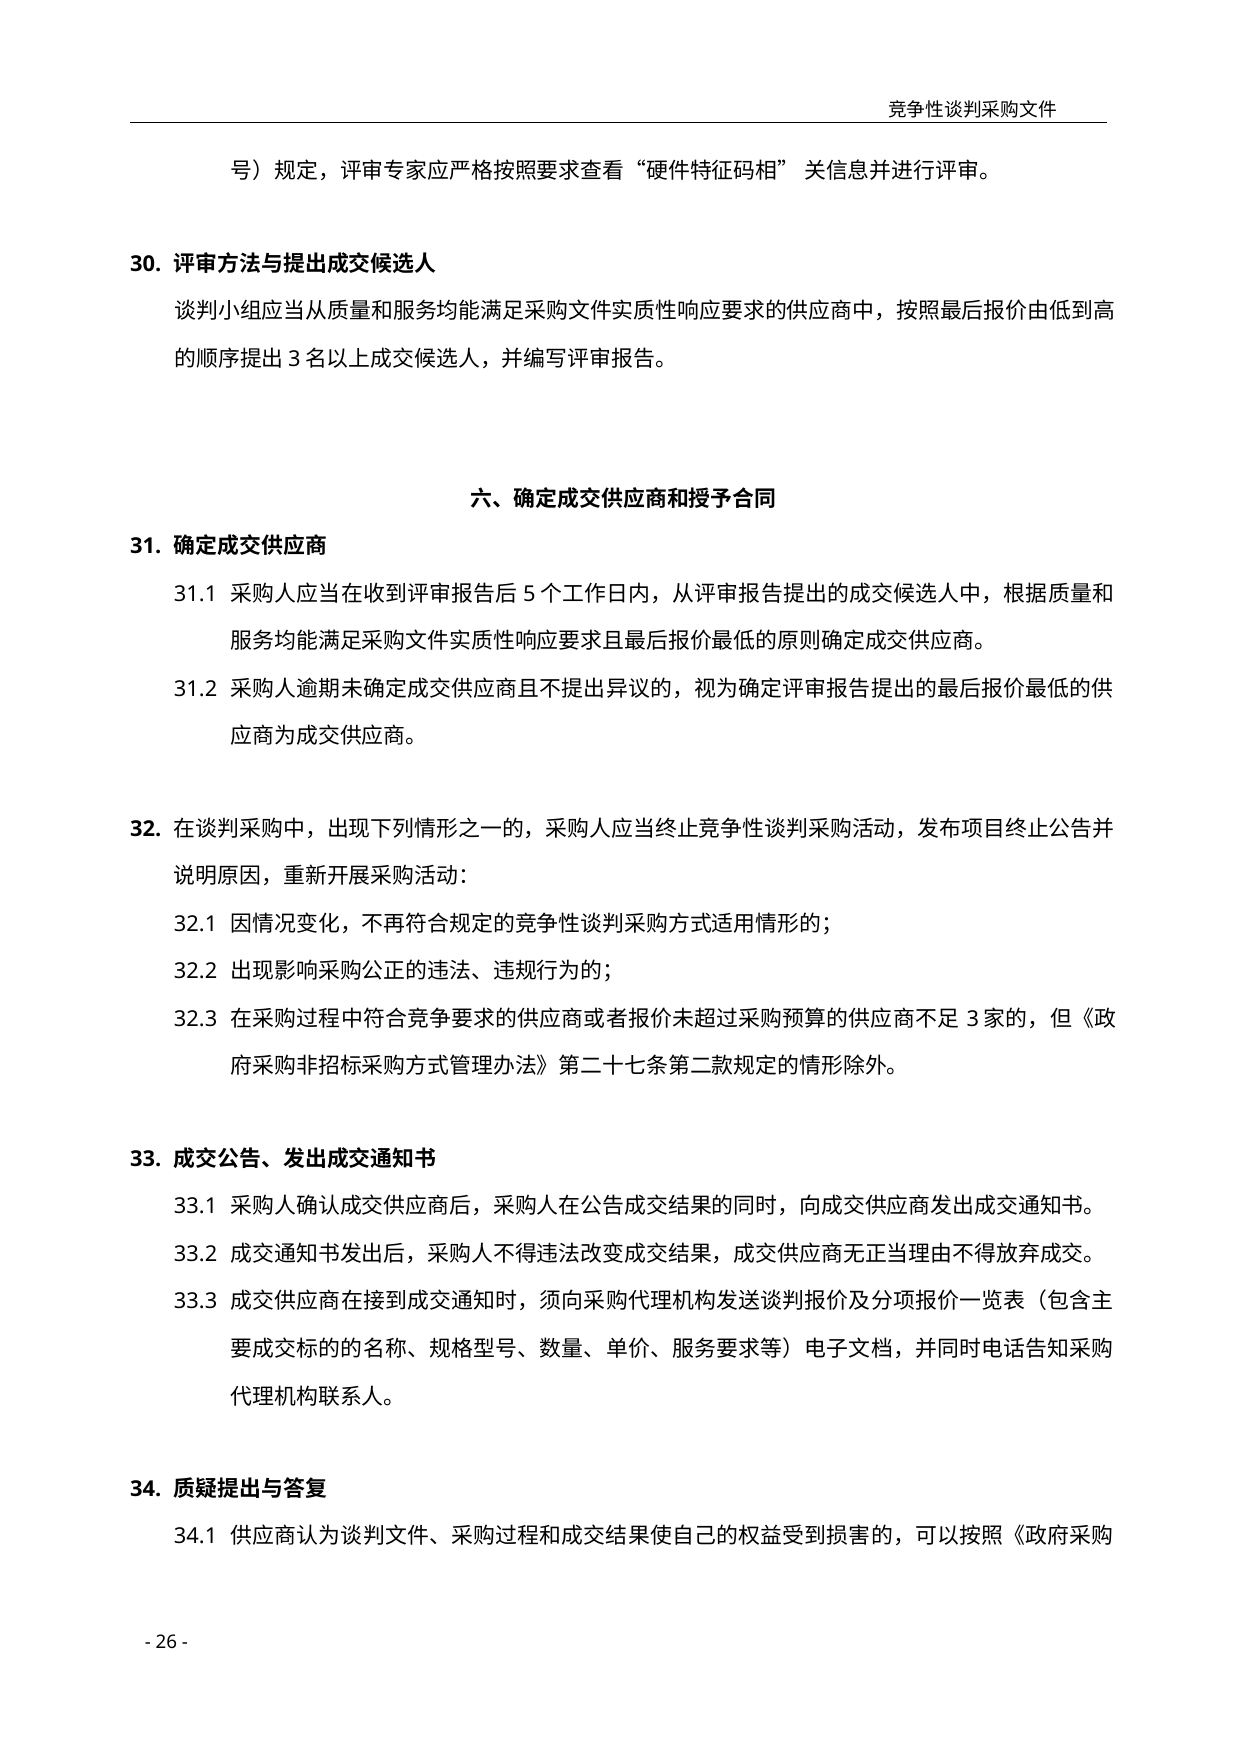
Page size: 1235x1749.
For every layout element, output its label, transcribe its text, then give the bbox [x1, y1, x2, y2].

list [174, 1518, 1116, 1550]
list 成交供应商在接到成交通知时，须向采购代理机构发送谈判报价及分项报价一览表（包含主要成交标的的名称、规格型号、数量、单价、服务要求等）电子文档，并同时电话告知采购代理机构联系人。 [174, 1283, 1116, 1410]
list 出现影响采购公正的违法、违规行为的； [174, 953, 1116, 985]
text 六、确定成交供应商和授予合同 [130, 481, 1116, 512]
list 评审方法与提出成交候选人 [130, 246, 1116, 277]
list 成交通知书发出后，采购人不得违法改变成交结果，成交供应商无正当理由不得放弃成交。 [174, 1236, 1116, 1268]
list 质疑提出与答复 [130, 1471, 1116, 1503]
list 确定成交供应商 [130, 528, 1116, 560]
list 因情况变化，不再符合规定的竞争性谈判采购方式适用情形的； [174, 906, 1116, 937]
list 采购人逾期未确定成交供应商且不提出异议的，视为确定评审报告提出的最后报价最低的供应商为成交供应商。 [174, 671, 1116, 750]
list 谈判小组应当从质量和服务均能满足采购文件实质性响应要求的供应商中，按照最后报价由低到高的顺序提出3名以上成交候选人，并编写评审报告。 [174, 293, 1116, 373]
list 在采购过程中符合竞争要求的供应商或者报价未超过采购预算的供应商不足3家的，但《政府采购非招标采购方式管理办法》第二十七条第二款规定的情形除外。 [174, 1001, 1116, 1080]
list 采购人应当在收到评审报告后5个工作日内，从评审报告提出的成交候选人中，根据质量和服务均能满足采购文件实质性响应要求且最后报价最低的原则确定成交供应商。 [174, 576, 1116, 655]
list 采购人确认成交供应商后，采购人在公告成交结果的同时，向成交供应商发出成交通知书。 [174, 1188, 1116, 1220]
list 成交公告、发出成交通知书 [130, 1141, 1116, 1172]
list 在谈判采购中，出现下列情形之一的，采购人应当终止竞争性谈判采购活动，发布项目终止公告并说明原因，重新开展采购活动： [130, 811, 1116, 890]
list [174, 153, 1116, 185]
